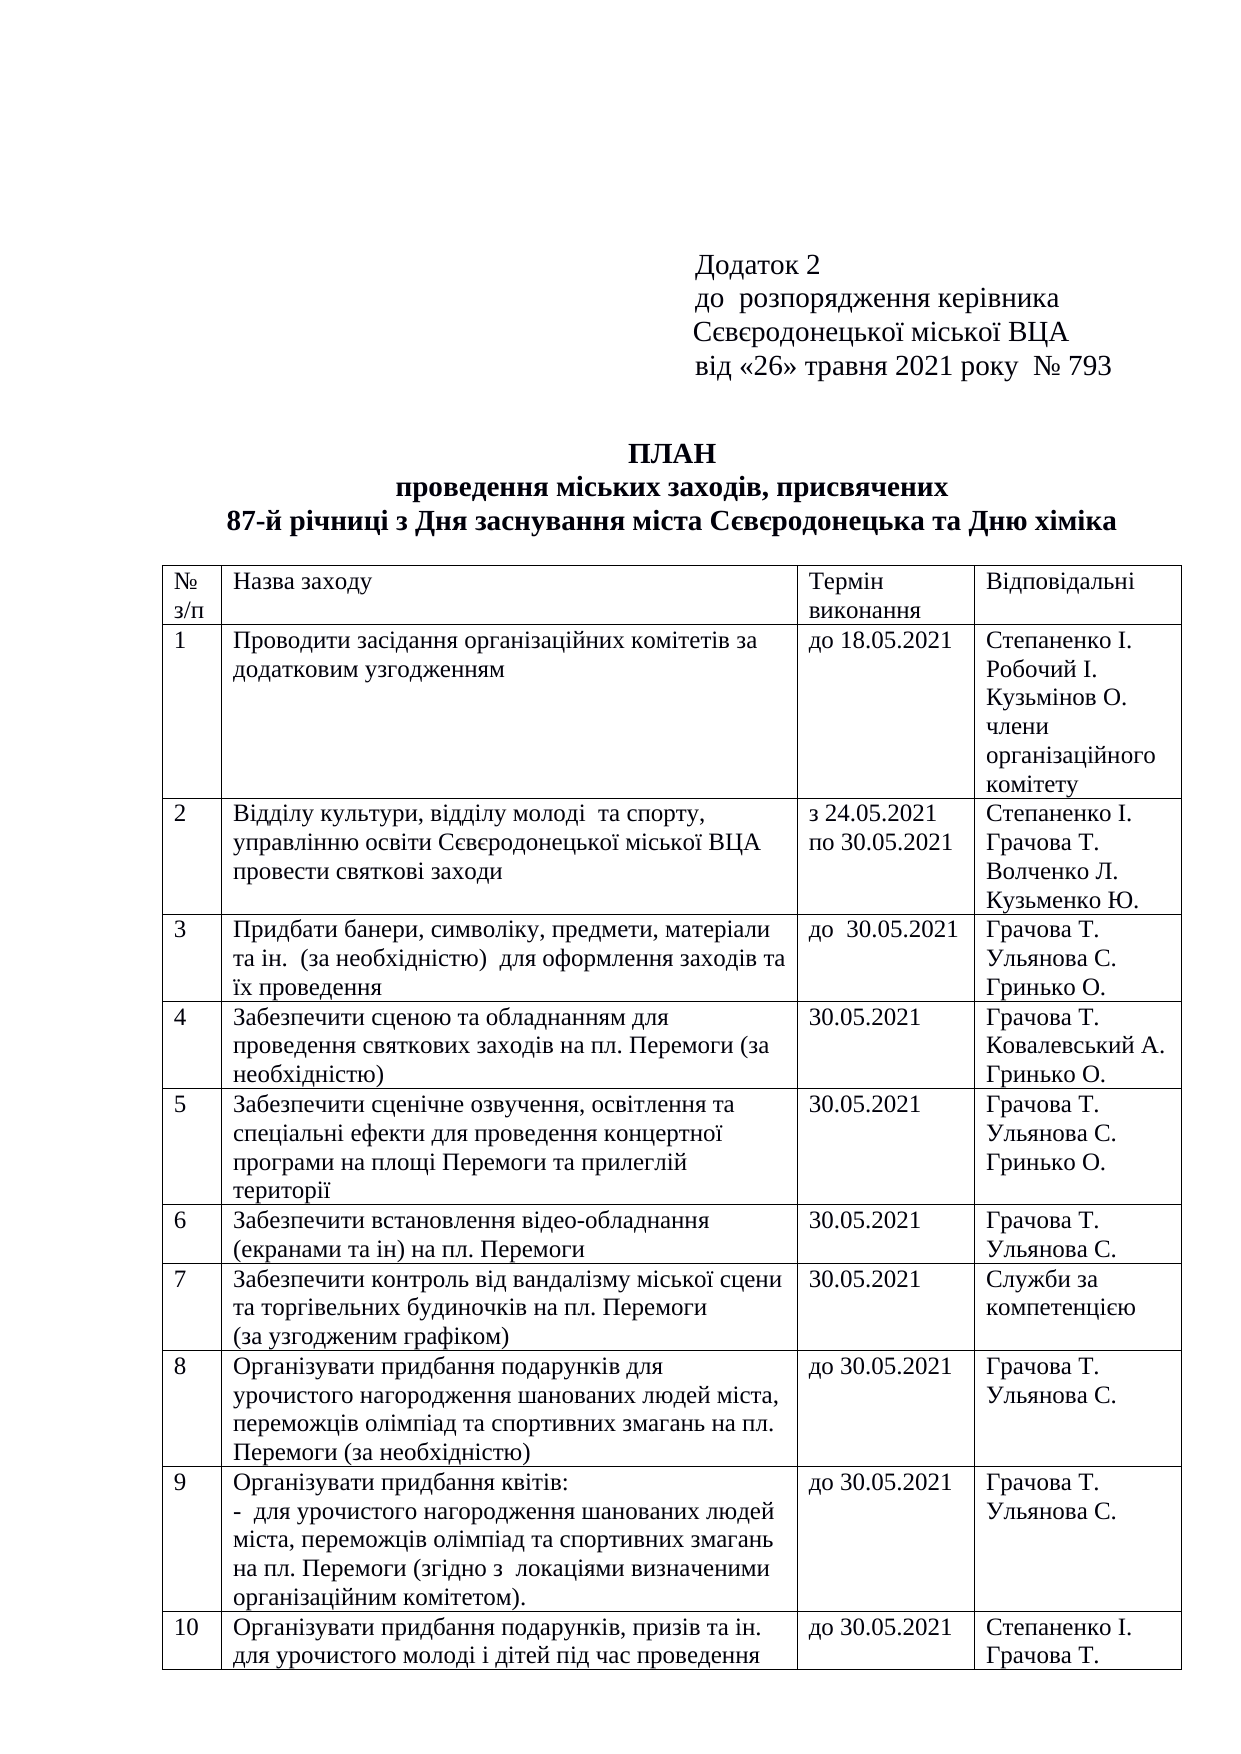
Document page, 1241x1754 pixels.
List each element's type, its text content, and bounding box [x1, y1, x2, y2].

text ПЛАН [177, 436, 1167, 469]
text 87-й річниці з Дня заснування міста Сєвєродонецька та Дню хіміка [177, 503, 1167, 537]
table_cell Грачова Т. Ульянова С. Гринько О. [975, 915, 1181, 1001]
table_cell Степаненко І. Робочий І. Кузьмінов О. члени організаційного комітету [975, 625, 1181, 797]
table_cell Грачова Т. Ульянова С. [975, 1351, 1181, 1466]
table_header Термін виконання [798, 566, 974, 624]
table_cell Грачова Т. Ульянова С. [975, 1467, 1181, 1611]
table_cell 10 [163, 1612, 221, 1669]
table_cell Відділу культури, відділу молоді та спорту, управлінню освіти Сєвєродонецької міської ВЦА провести святкові заходи [222, 799, 797, 913]
text Сєвєродонецької міської ВЦА [177, 314, 1167, 348]
table_cell Грачова Т. Ульянова С. Гринько О. [975, 1089, 1181, 1204]
table_cell 5 [163, 1089, 221, 1204]
text від «26» травня 2021 року № 793 [177, 348, 1167, 381]
table_cell до 30.05.2021 [798, 1351, 974, 1466]
table_header Відповідальні [975, 566, 1181, 624]
table_cell Забезпечити сценічне озвучення, освітлення та спеціальні ефекти для проведення концертної програми на площі Перемоги та прилеглій території [222, 1089, 797, 1204]
table_cell Грачова Т. Ковалевський А. Гринько О. [975, 1002, 1181, 1088]
table_cell 30.05.2021 [798, 1205, 974, 1263]
table_cell з 24.05.2021 по 30.05.2021 [798, 799, 974, 913]
table_cell до 18.05.2021 [798, 625, 974, 797]
table_cell 6 [163, 1205, 221, 1263]
table_cell до 30.05.2021 [798, 915, 974, 1001]
table_cell 3 [163, 915, 221, 1001]
table_cell 30.05.2021 [798, 1264, 974, 1350]
table_cell до 30.05.2021 [798, 1612, 974, 1669]
table_cell Забезпечити контроль від вандалізму міської сцени та торгівельних будиночків на пл. Перемоги (за узгодженим графіком) [222, 1264, 797, 1350]
table_cell Забезпечити встановлення відео-обладнання (екранами та ін) на пл. Перемоги [222, 1205, 797, 1263]
table_cell Грачова Т. Ульянова С. [975, 1205, 1181, 1263]
table_cell 8 [163, 1351, 221, 1466]
table_header Назва заходу [222, 566, 797, 624]
table_cell 1 [163, 625, 221, 797]
table_cell 30.05.2021 [798, 1002, 974, 1088]
text до розпорядження керівника [177, 281, 1167, 314]
table_cell 30.05.2021 [798, 1089, 974, 1204]
table_header № з/п [163, 566, 221, 624]
table_cell Придбати банери, символіку, предмети, матеріали та ін. (за необхідністю) для оформлення заходів та їх проведення [222, 915, 797, 1001]
table_cell 9 [163, 1467, 221, 1611]
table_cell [222, 1612, 797, 1669]
text проведення міських заходів, присвячених [177, 469, 1167, 503]
table_cell Степаненко І. Грачова Т. Волченко Л. Кузьменко Ю. [975, 799, 1181, 913]
table_cell 4 [163, 1002, 221, 1088]
table_cell до 30.05.2021 [798, 1467, 974, 1611]
table_cell 2 [163, 799, 221, 913]
text Додаток 2 [177, 247, 1167, 281]
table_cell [975, 1612, 1181, 1669]
table_cell Організувати придбання подарунків для урочистого нагородження шанованих людей міста, переможців олімпіад та спортивних змагань на пл. Перемоги (за необхідністю) [222, 1351, 797, 1466]
table_cell Проводити засідання організаційних комітетів за додатковим узгодженням [222, 625, 797, 797]
table_cell Забезпечити сценою та обладнанням для проведення святкових заходів на пл. Перемоги (за необхідністю) [222, 1002, 797, 1088]
table_cell Організувати придбання квітів: - для урочистого нагородження шанованих людей міста, переможців олімпіад та спортивних змагань на пл. Перемоги (згідно з локаціями визначеними організаційним комітетом). [222, 1467, 797, 1611]
table_cell Служби за компетенцією [975, 1264, 1181, 1350]
table_cell 7 [163, 1264, 221, 1350]
